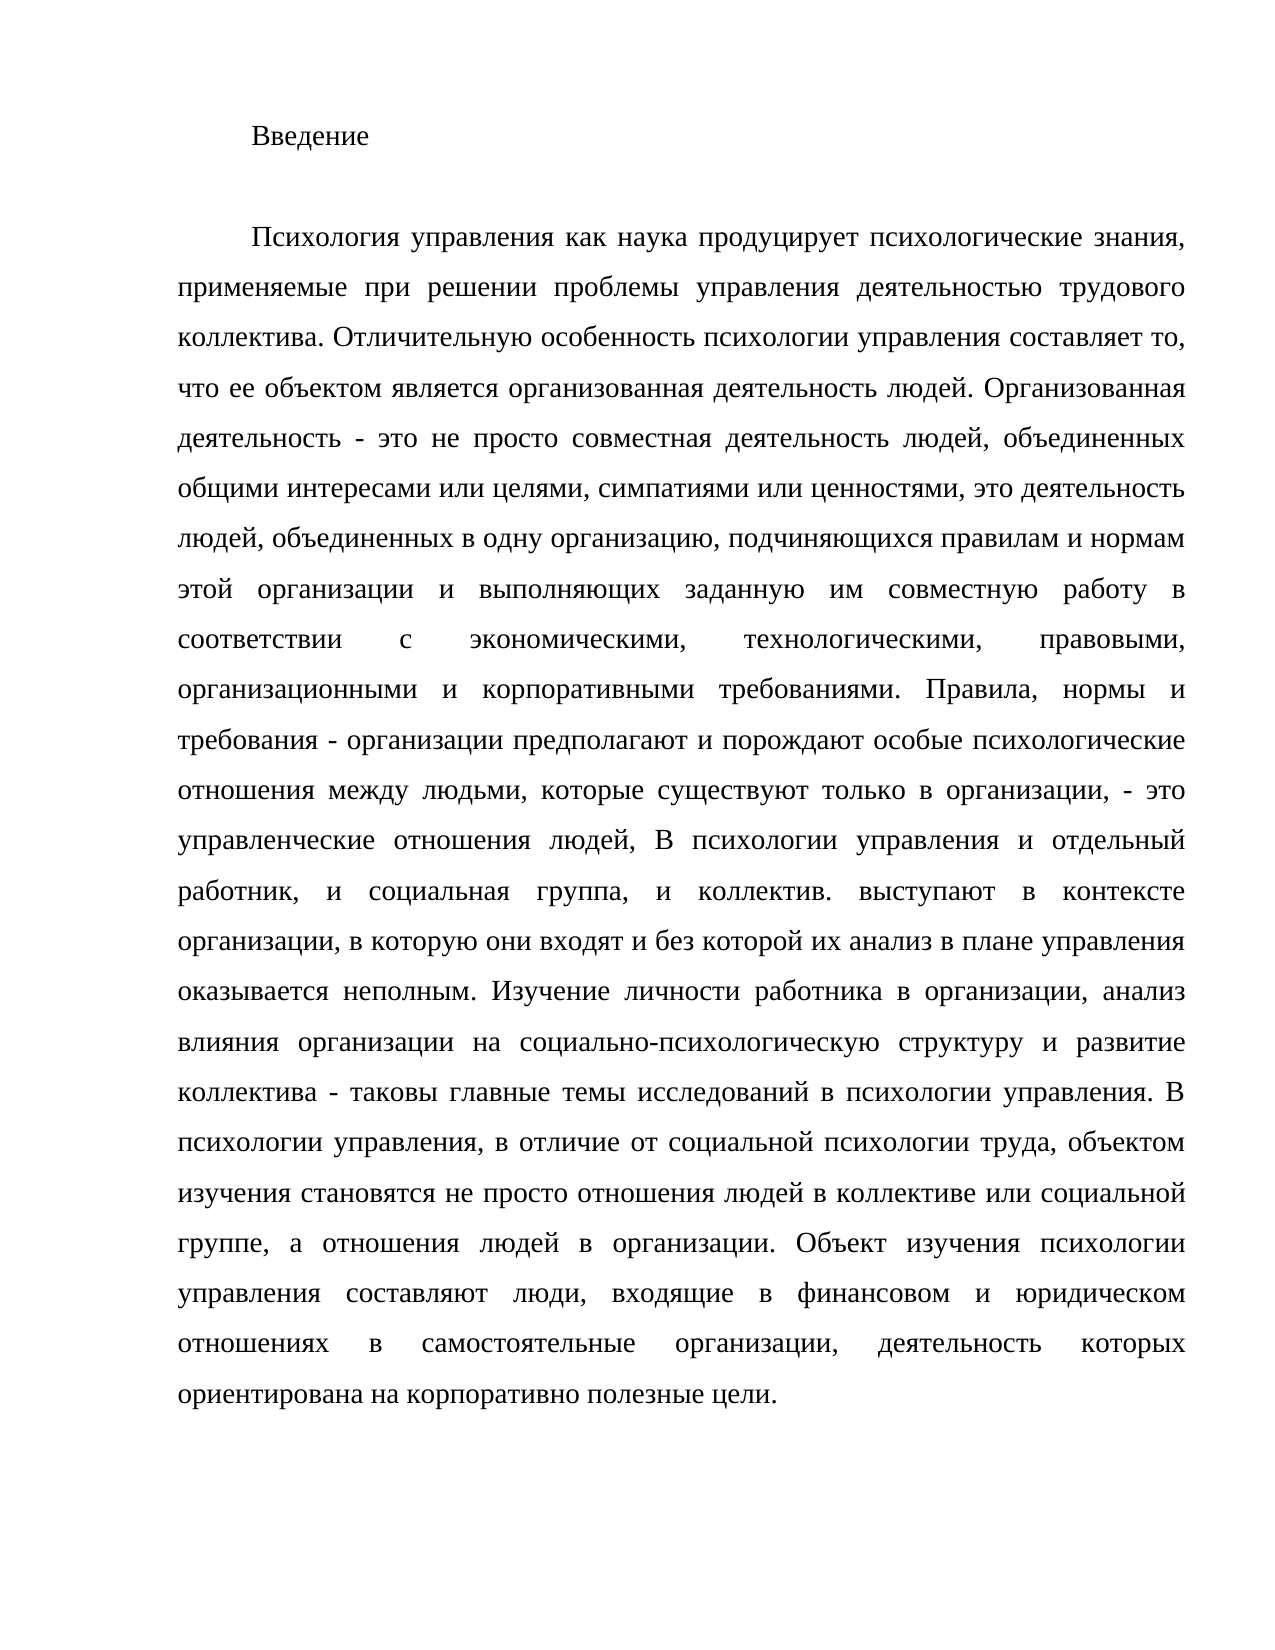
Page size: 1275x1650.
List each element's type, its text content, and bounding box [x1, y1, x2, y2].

text Введение [177, 118, 1186, 152]
text Психология управления как наука продуцирует психологические знания, применяемые при решении проблемы управления деятельностью трудового коллектива. Отличительную особенность психологии управления составляет то, что ее объектом является организованная деятельность людей. Организованная деятельность - это не просто совместная деятельность людей, объединенных общими интересами или целями, симпатиями или ценностями, это деятельность людей, объединенных в одну организацию, подчиняющихся правилам и нормам этой организации и выполняющих заданную им совместную работу в соответствии с экономическими, технологическими, правовыми, организационными и корпоративными требованиями. Правила, нормы и требования - организации предполагают и порождают особые психологические отношения между людьми, которые существуют только в организации, - это управленческие отношения людей, В психологии управления и отдельный работник, и социальная группа, и коллектив. выступают в контексте организации, в которую они входят и без которой их анализ в плане управления оказывается неполным. Изучение личности работника в организации, анализ влияния организации на социально-психологическую структуру и развитие коллектива - таковы главные темы исследований в психологии управления. В психологии управления, в отличие от социальной психологии труда, объектом изучения становятся не просто отношения людей в коллективе или социальной группе, а отношения людей в организации. Объект изучения психологии управления составляют люди, входящие в финансовом и юридическом отношениях в самостоятельные организации, деятельность которых ориентирована на корпоративно полезные цели. [177, 219, 1186, 1409]
